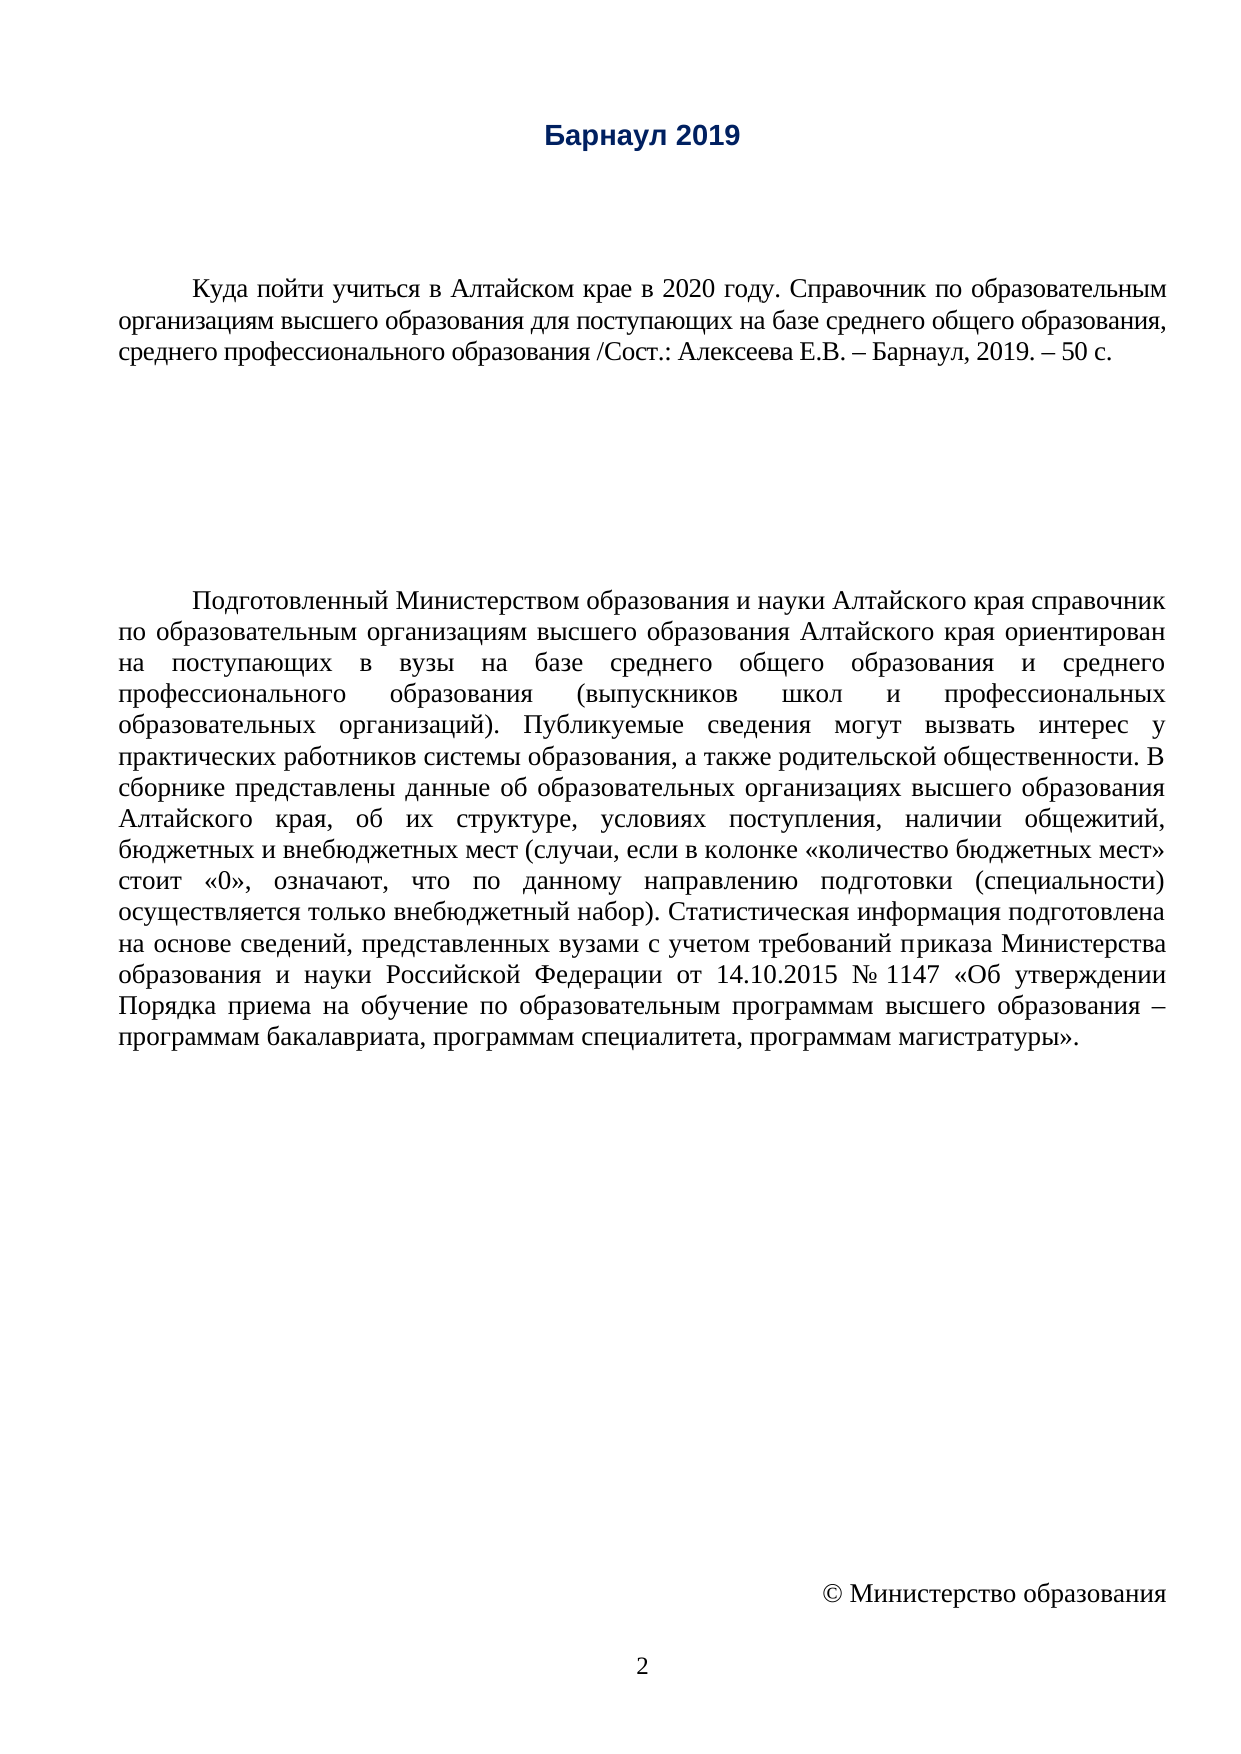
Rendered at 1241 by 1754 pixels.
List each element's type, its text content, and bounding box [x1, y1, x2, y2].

text Куда пойти учиться в Алтайском крае в 2020 году. Справочник по образовательным организациям высшего образования для поступающих на базе среднего общего образования, среднего профессионального образования /Сост.: Алексеева Е.В. – Барнаул, 2019. – 50 с. [118, 273, 1167, 366]
text © Министерство образования [118, 1578, 1167, 1609]
text Барнаул 2019 [118, 118, 1167, 152]
text Подготовленный Министерством образования и науки Алтайского края справочник по образовательным организациям высшего образования Алтайского края ориентирован на поступающих в вузы на базе среднего общего образования и среднего профессионального образования (выпускников школ и профессиональных образовательных организаций). Публикуемые сведения могут вызвать интерес у практических работников системы образования, а также родительской общественности. В сборнике представлены данные об образовательных организациях высшего образования Алтайского края, об их структуре, условиях поступления, наличии общежитий, бюджетных и внебюджетных мест (случаи, если в колонке «количество бюджетных мест» стоит «0», означают, что по данному направлению подготовки (специальности) осуществляется только внебюджетный набор). Статистическая информация подготовлена на основе сведений, представленных вузами с учетом требований приказа Министерства образования и науки Российской Федерации от 14.10.2015 № 1147 «Об утверждении Порядка приема на обучение по образовательным программам высшего образования – программам бакалавриата, программам специалитета, программам магистратуры». [118, 584, 1167, 1051]
